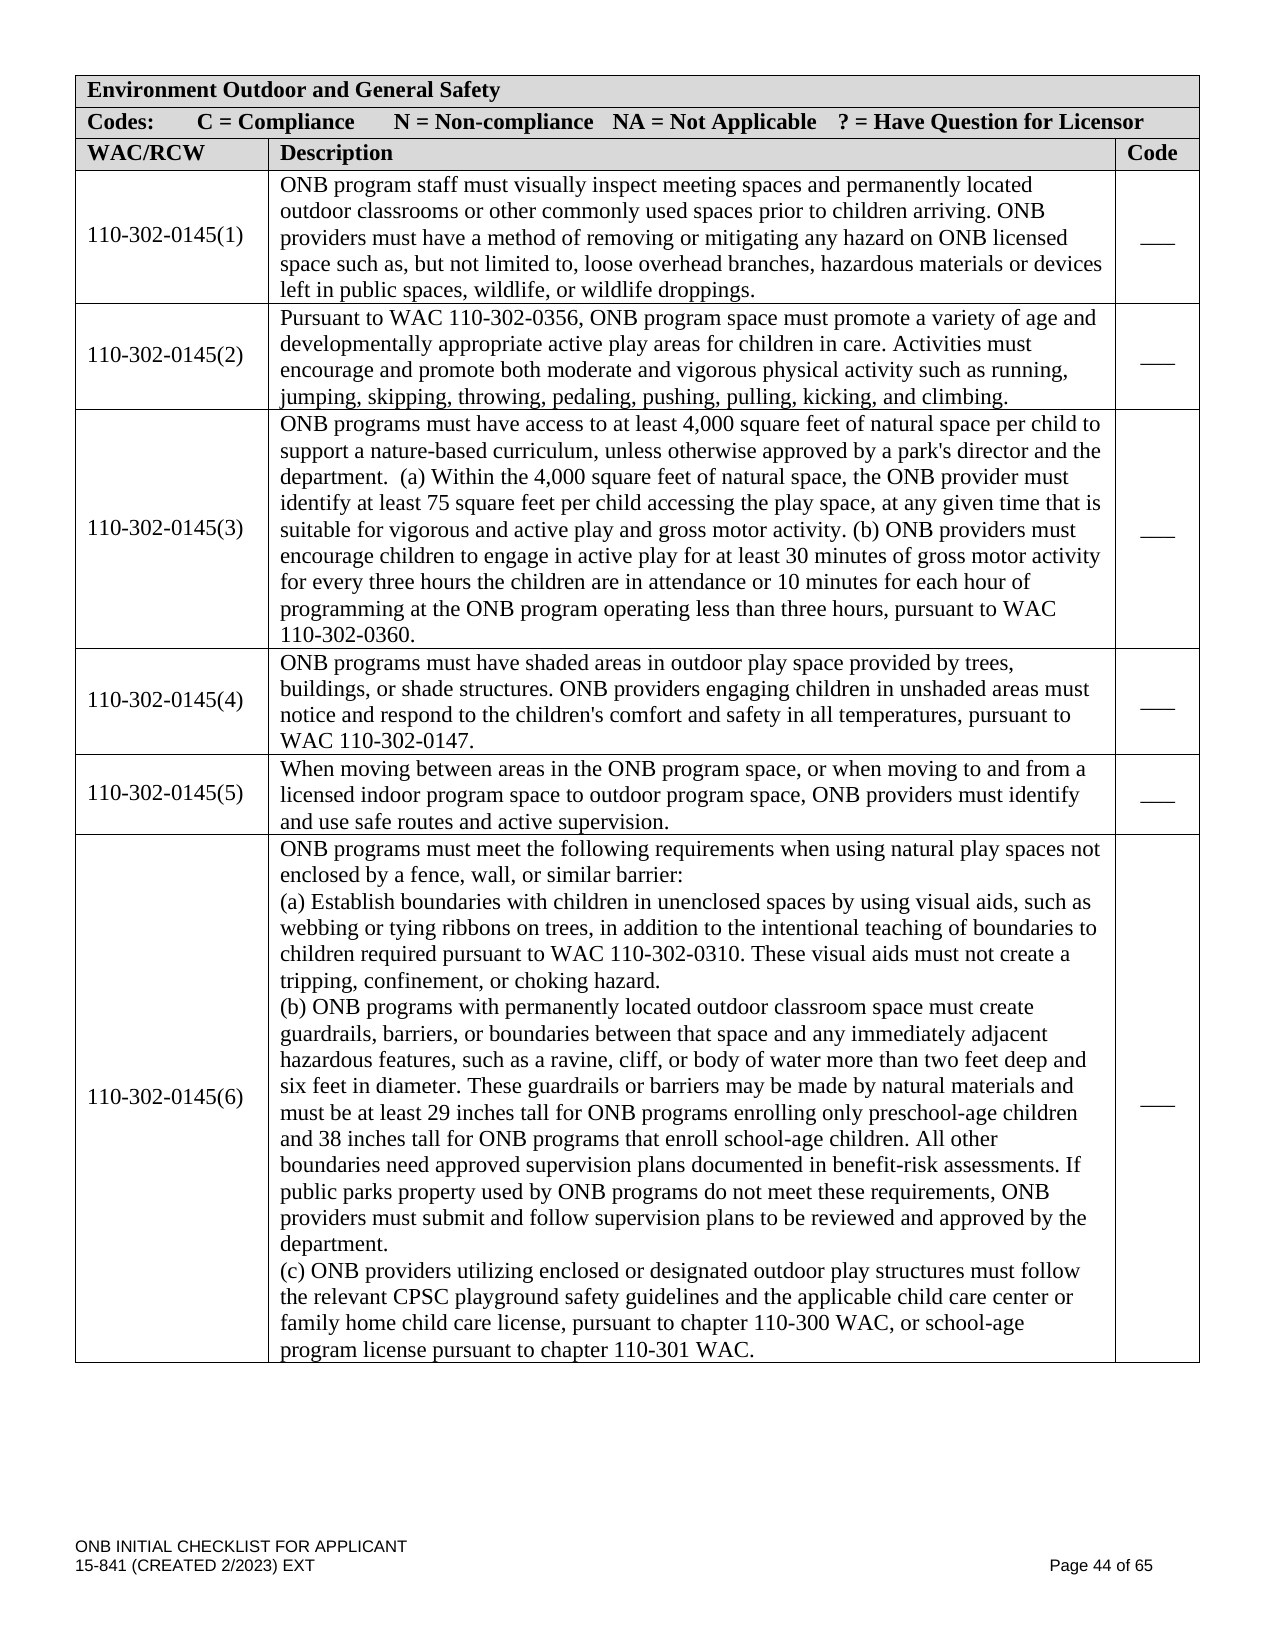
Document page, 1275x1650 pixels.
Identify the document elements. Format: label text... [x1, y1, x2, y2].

table_cell [1116, 835, 1199, 1362]
table_cell Environment Outdoor and General Safety [76, 76, 1199, 107]
table_cell 110-302-0145(2) [76, 304, 268, 409]
table_cell [1116, 410, 1199, 647]
table_cell 110-302-0145(4) [76, 649, 268, 754]
table_cell 110-302-0145(1) [76, 171, 268, 303]
table_cell ONB programs must have shaded areas in outdoor play space provided by trees, buildings, or shade structures. ONB providers engaging children in unshaded areas must notice and respond to the children's comfort and safety in all temperatures, pursuant to WAC 110-302-0147. [269, 649, 1115, 754]
table_cell 110-302-0145(5) [76, 755, 268, 834]
table_cell Code [1116, 139, 1199, 170]
table_cell ONB programs must meet the following requirements when using natural play spaces not enclosed by a fence, wall, or similar barrier: (a) Establish boundaries with children in unenclosed spaces by using visual aids, such as webbing or tying ribbons on trees, in addition to the intentional teaching of boundaries to children required pursuant to WAC 110-302-0310. These visual aids must not create a tripping, confinement, or choking hazard. (b) ONB programs with permanently located outdoor classroom space must create guardrails, barriers, or boundaries between that space and any immediately adjacent hazardous features, such as a ravine, cliff, or body of water more than two feet deep and six feet in diameter. These guardrails or barriers may be made by natural materials and must be at least 29 inches tall for ONB programs enrolling only preschool-age children and 38 inches tall for ONB programs that enroll school-age children. All other boundaries need approved supervision plans documented in benefit-risk assessments. If public parks property used by ONB programs do not meet these requirements, ONB providers must submit and follow supervision plans to be reviewed and approved by the department. (c) ONB providers utilizing enclosed or designated outdoor play structures must follow the relevant CPSC playground safety guidelines and the applicable child care center or family home child care license, pursuant to chapter 110-300 WAC, or school-age program license pursuant to chapter 110-301 WAC. [269, 835, 1115, 1362]
table_cell When moving between areas in the ONB program space, or when moving to and from a licensed indoor program space to outdoor program space, ONB providers must identify and use safe routes and active supervision. [269, 755, 1115, 834]
table_cell ONB program staff must visually inspect meeting spaces and permanently located outdoor classrooms or other commonly used spaces prior to children arriving. ONB providers must have a method of removing or mitigating any hazard on ONB licensed space such as, but not limited to, loose overhead branches, hazardous materials or devices left in public spaces, wildlife, or wildlife droppings. [269, 171, 1115, 303]
table_cell [1116, 304, 1199, 409]
table_cell [1116, 755, 1199, 834]
table_cell Codes: C = Compliance N = Non-compliance NA = Not Applicable ? = Have Question for Licensor [76, 108, 1199, 138]
table_cell 110-302-0145(6) [76, 835, 268, 1362]
table_cell Description [269, 139, 1115, 170]
table_cell [1116, 649, 1199, 754]
table_cell 110-302-0145(3) [76, 410, 268, 647]
table_cell WAC/RCW [76, 139, 268, 170]
table_cell [1116, 171, 1199, 303]
table_cell Pursuant to WAC 110-302-0356, ONB program space must promote a variety of age and developmentally appropriate active play areas for children in care. Activities must encourage and promote both moderate and vigorous physical activity such as running, jumping, skipping, throwing, pedaling, pushing, pulling, kicking, and climbing. [269, 304, 1115, 409]
table_cell ONB programs must have access to at least 4,000 square feet of natural space per child to support a nature-based curriculum, unless otherwise approved by a park's director and the department. (a) Within the 4,000 square feet of natural space, the ONB provider must identify at least 75 square feet per child accessing the play space, at any given time that is suitable for vigorous and active play and gross motor activity. (b) ONB providers must encourage children to engage in active play for at least 30 minutes of gross motor activity for every three hours the children are in attendance or 10 minutes for each hour of programming at the ONB program operating less than three hours, pursuant to WAC 110-302-0360. [269, 410, 1115, 647]
